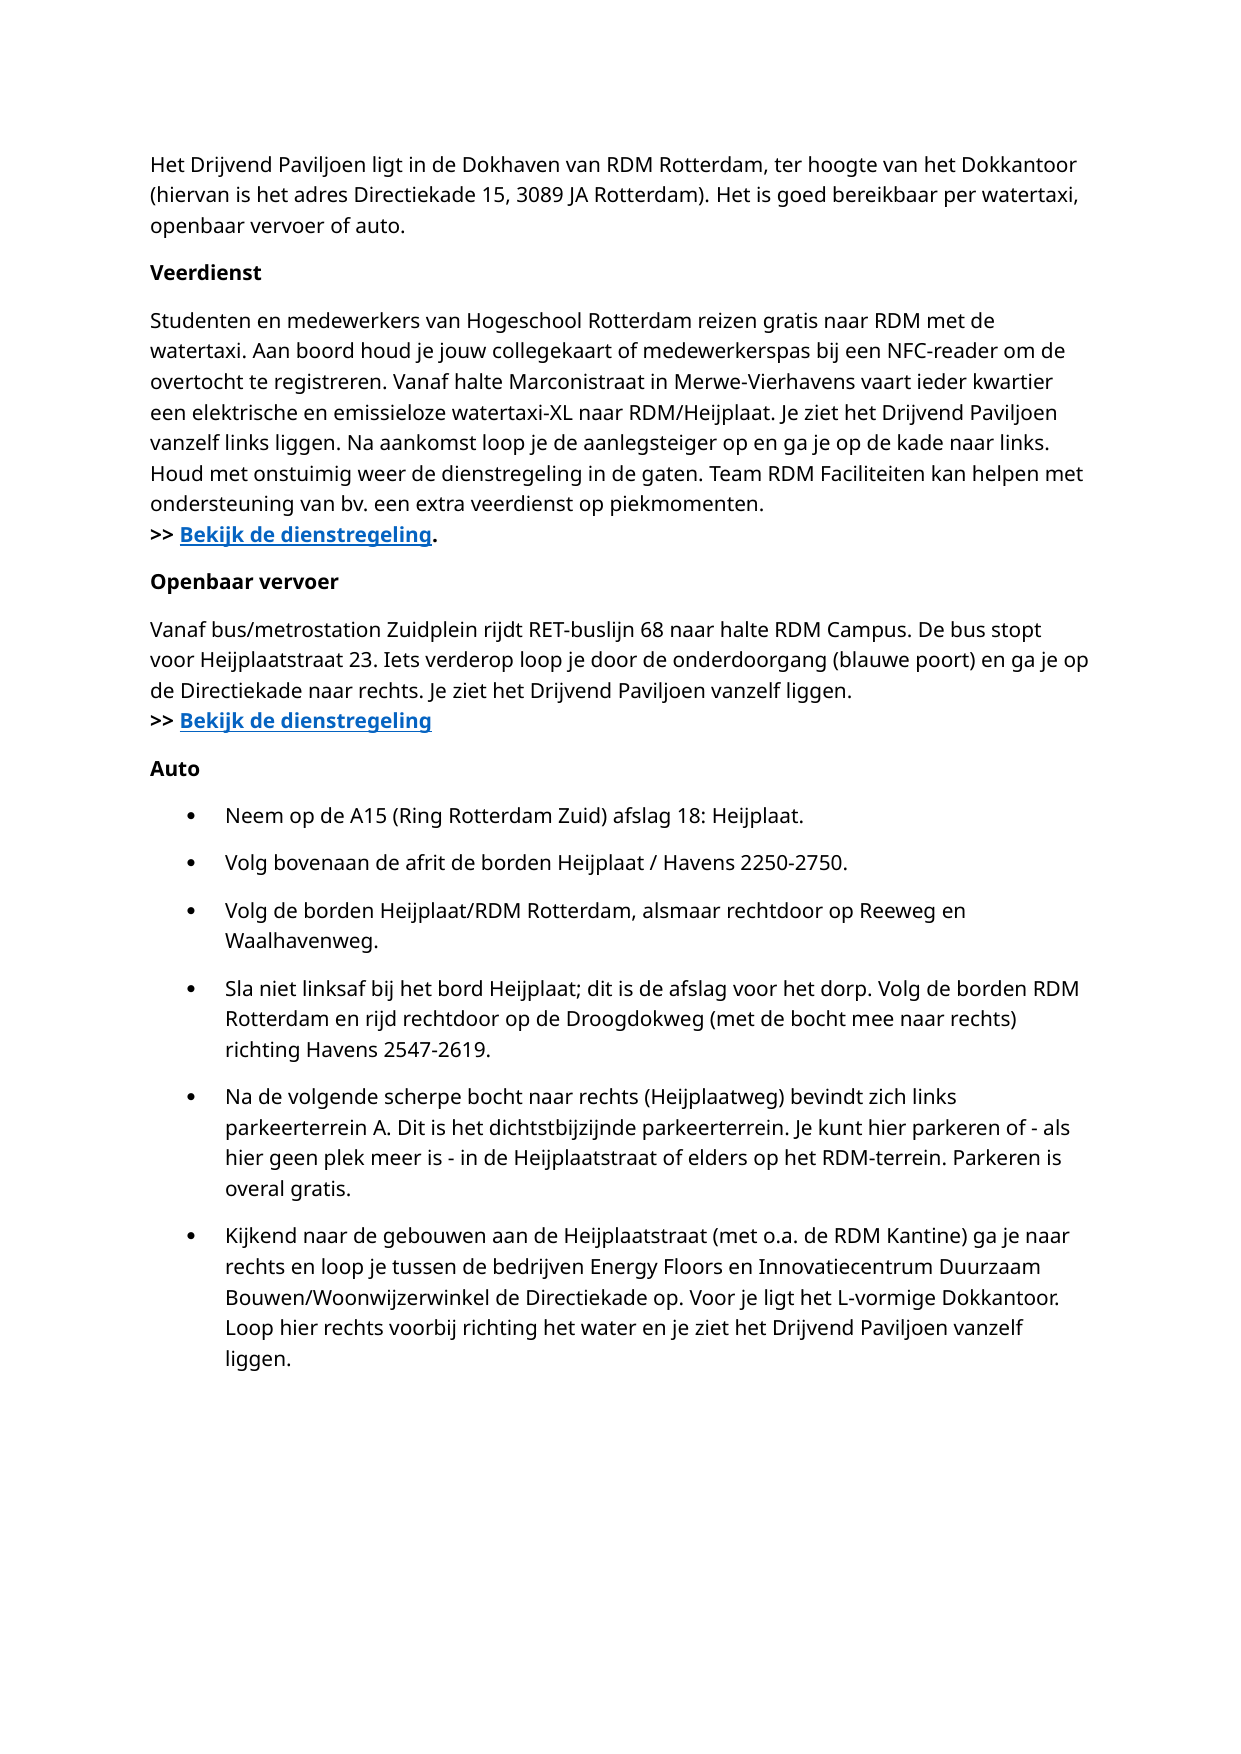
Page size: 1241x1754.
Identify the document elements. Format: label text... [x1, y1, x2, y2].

list Volg de borden Heijplaat/RDM Rotterdam, alsmaar rechtdoor op Reeweg en Waalhavenweg. [187, 896, 1090, 955]
text Auto [150, 754, 1090, 782]
list Kijkend naar de gebouwen aan de Heijplaatstraat (met o.a. de RDM Kantine) ga je naar rechts en loop je tussen de bedrijven Energy Floors en Innovatiecentrum Duurzaam Bouwen/Woonwijzerwinkel de Directiekade op. Voor je ligt het L-vormige Dokkantoor. Loop hier rechts voorbij richting het water en je ziet het Drijvend Paviljoen vanzelf liggen. [187, 1221, 1090, 1372]
list Sla niet linksaf bij het bord Heijplaat; dit is de afslag voor het dorp. Volg de borden RDM Rotterdam en rijd rechtdoor op de Droogdokweg (met de bocht mee naar rechts) richting Havens 2547-2619. [187, 974, 1090, 1063]
text Veerdienst [150, 258, 1090, 287]
list Volg bovenaan de afrit de borden Heijplaat / Havens 2250-2750. [187, 848, 1090, 877]
text Het Drijvend Paviljoen ligt in de Dokhaven van RDM Rotterdam, ter hoogte van het Dokkantoor (hiervan is het adres Directiekade 15, 3089 JA Rotterdam). Het is goed bereikbaar per watertaxi, openbaar vervoer of auto. [150, 150, 1090, 240]
list Neem op de A15 (Ring Rotterdam Zuid) afslag 18: Heijplaat. [187, 801, 1090, 830]
text Studenten en medewerkers van Hogeschool Rotterdam reizen gratis naar RDM met de watertaxi. Aan boord houd je jouw collegekaart of medewerkerspas bij een NFC-reader om de overtocht te registreren. Vanaf halte Marconistraat in Merwe-Vierhavens vaart ieder kwartier een elektrische en emissieloze watertaxi-XL naar RDM/Heijplaat. Je ziet het Drijvend Paviljoen vanzelf links liggen. Na aankomst loop je de aanlegsteiger op en ga je op de kade naar links. Houd met onstuimig weer de dienstregeling in de gaten. Team RDM Faciliteiten kan helpen met ondersteuning van bv. een extra veerdienst op piekmomenten. >> Bekijk de dienstregeling. [150, 306, 1090, 549]
list Na de volgende scherpe bocht naar rechts (Heijplaatweg) bevindt zich links parkeerterrein A. Dit is het dichtstbijzijnde parkeerterrein. Je kunt hier parkeren of - als hier geen plek meer is - in de Heijplaatstraat of elders op het RDM-terrein. Parkeren is overal gratis. [187, 1082, 1090, 1203]
text Vanaf bus/metrostation Zuidplein rijdt RET-buslijn 68 naar halte RDM Campus. De bus stopt voor Heijplaatstraat 23. Iets verderop loop je door de onderdoorgang (blauwe poort) en ga je op de Directiekade naar rechts. Je ziet het Drijvend Paviljoen vanzelf liggen. >> Bekijk de dienstregeling [150, 615, 1090, 735]
text Openbaar vervoer [150, 567, 1090, 596]
